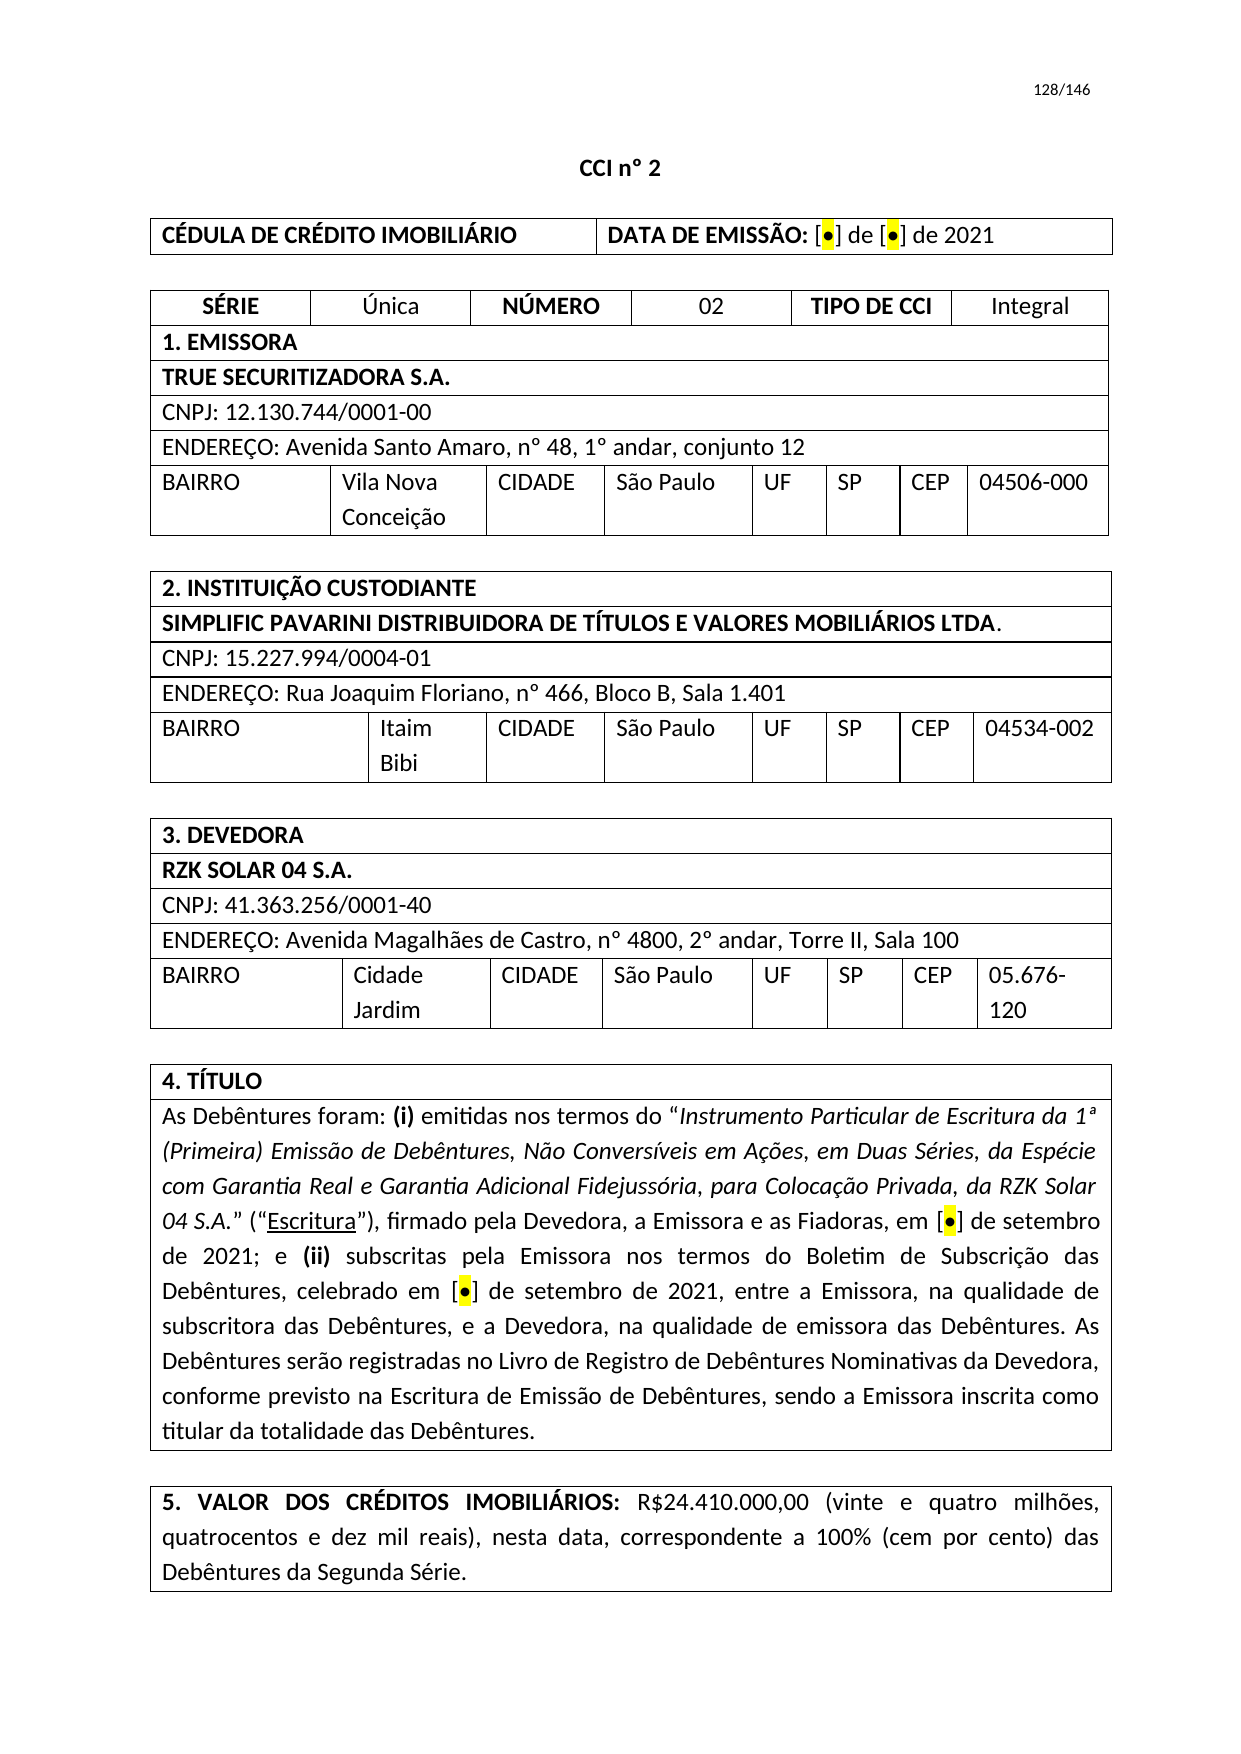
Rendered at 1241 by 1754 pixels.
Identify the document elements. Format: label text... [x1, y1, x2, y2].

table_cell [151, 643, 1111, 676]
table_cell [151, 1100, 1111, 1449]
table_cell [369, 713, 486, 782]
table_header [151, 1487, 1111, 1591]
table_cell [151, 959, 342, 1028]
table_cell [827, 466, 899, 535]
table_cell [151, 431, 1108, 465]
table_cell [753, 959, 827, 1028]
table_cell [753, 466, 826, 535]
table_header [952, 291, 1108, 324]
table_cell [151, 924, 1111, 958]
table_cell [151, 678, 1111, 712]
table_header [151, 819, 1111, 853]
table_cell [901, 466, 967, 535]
text CCI nº 2 [150, 150, 1090, 183]
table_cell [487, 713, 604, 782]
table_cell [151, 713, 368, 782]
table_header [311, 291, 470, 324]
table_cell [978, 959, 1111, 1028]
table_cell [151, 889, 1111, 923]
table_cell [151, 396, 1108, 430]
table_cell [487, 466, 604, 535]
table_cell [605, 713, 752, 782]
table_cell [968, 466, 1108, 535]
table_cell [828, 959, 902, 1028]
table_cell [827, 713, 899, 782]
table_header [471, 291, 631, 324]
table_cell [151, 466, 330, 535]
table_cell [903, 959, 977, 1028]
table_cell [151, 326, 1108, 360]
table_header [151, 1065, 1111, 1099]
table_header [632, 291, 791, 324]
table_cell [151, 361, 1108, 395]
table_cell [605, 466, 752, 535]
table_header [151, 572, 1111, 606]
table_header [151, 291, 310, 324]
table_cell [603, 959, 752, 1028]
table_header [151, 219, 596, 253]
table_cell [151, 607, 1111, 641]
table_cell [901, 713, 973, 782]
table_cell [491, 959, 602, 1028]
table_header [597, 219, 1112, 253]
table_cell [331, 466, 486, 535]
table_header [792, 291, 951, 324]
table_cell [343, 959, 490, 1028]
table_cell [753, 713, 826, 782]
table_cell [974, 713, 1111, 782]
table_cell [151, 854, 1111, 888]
